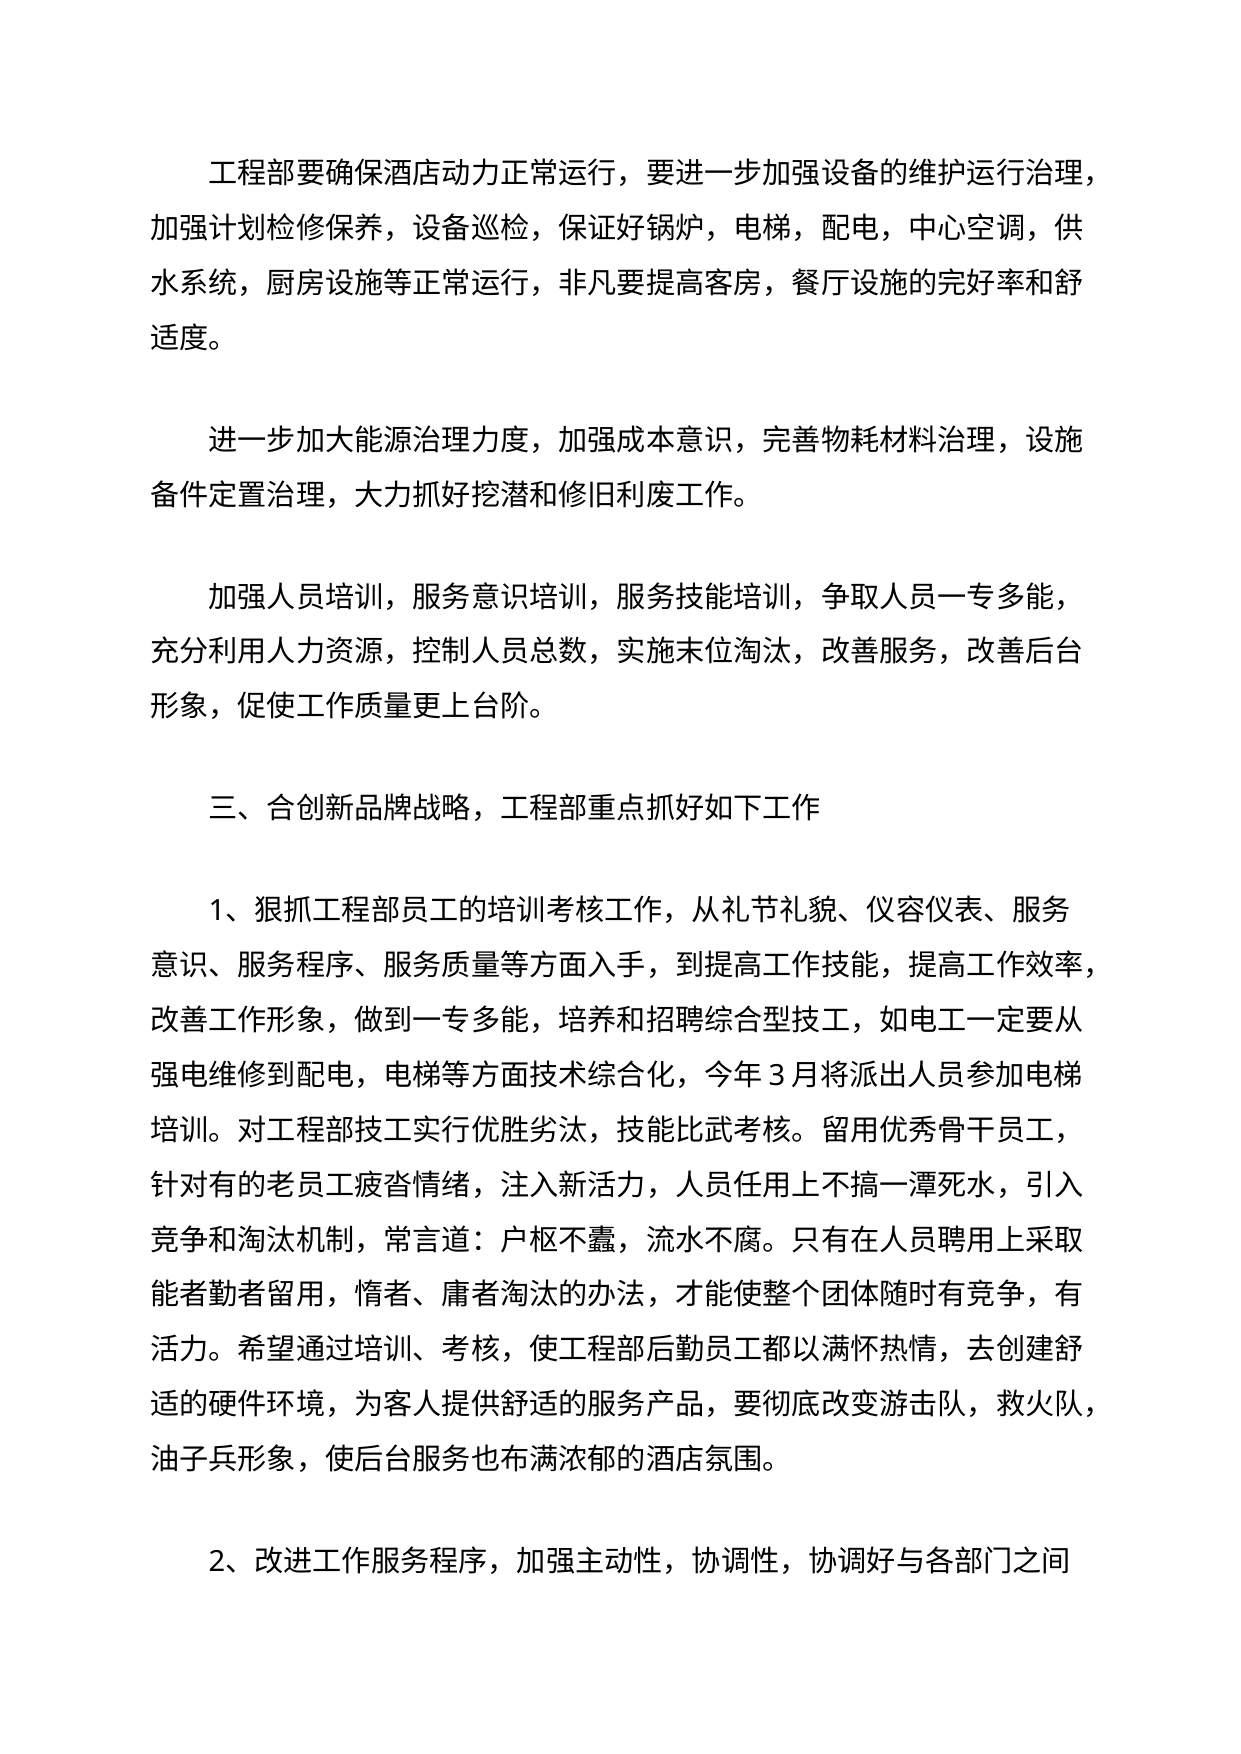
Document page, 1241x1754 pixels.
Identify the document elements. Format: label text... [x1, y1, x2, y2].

text 三、合创新品牌战略，工程部重点抓好如下工作 [150, 785, 1090, 827]
text 1、狠抓工程部员工的培训考核工作，从礼节礼貌、仪容仪表、服务意识、服务程序、服务质量等方面入手，到提高工作技能，提高工作效率，改善工作形象，做到一专多能，培养和招聘综合型技工，如电工一定要从强电维修到配电，电梯等方面技术综合化，今年3月将派出人员参加电梯培训。对工程部技工实行优胜劣汰，技能比武考核。留用优秀骨干员工，针对有的老员工疲沓情绪，注入新活力，人员任用上不搞一潭死水，引入竞争和淘汰机制，常言道：户枢不蠹，流水不腐。只有在人员聘用上采取能者勤者留用，惰者、庸者淘汰的办法，才能使整个团体随时有竞争，有活力。希望通过培训、考核，使工程部后勤员工都以满怀热情，去创建舒适的硬件环境，为客人提供舒适的服务产品，要彻底改变游击队，救火队，油子兵形象，使后台服务也布满浓郁的酒店氛围。 [150, 886, 1090, 1478]
text 进一步加大能源治理力度，加强成本意识，完善物耗材料治理，设施备件定置治理，大力抓好挖潜和修旧利废工作。 [150, 416, 1090, 514]
text 加强人员培训，服务意识培训，服务技能培训，争取人员一专多能，充分利用人力资源，控制人员总数，实施末位淘汰，改善服务，改善后台形象，促使工作质量更上台阶。 [150, 573, 1090, 725]
text 工程部要确保酒店动力正常运行，要进一步加强设备的维护运行治理，加强计划检修保养，设备巡检，保证好锅炉，电梯，配电，中心空调，供水系统，厨房设施等正常运行，非凡要提高客房，餐厅设施的完好率和舒适度。 [150, 150, 1090, 357]
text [150, 1537, 1090, 1580]
